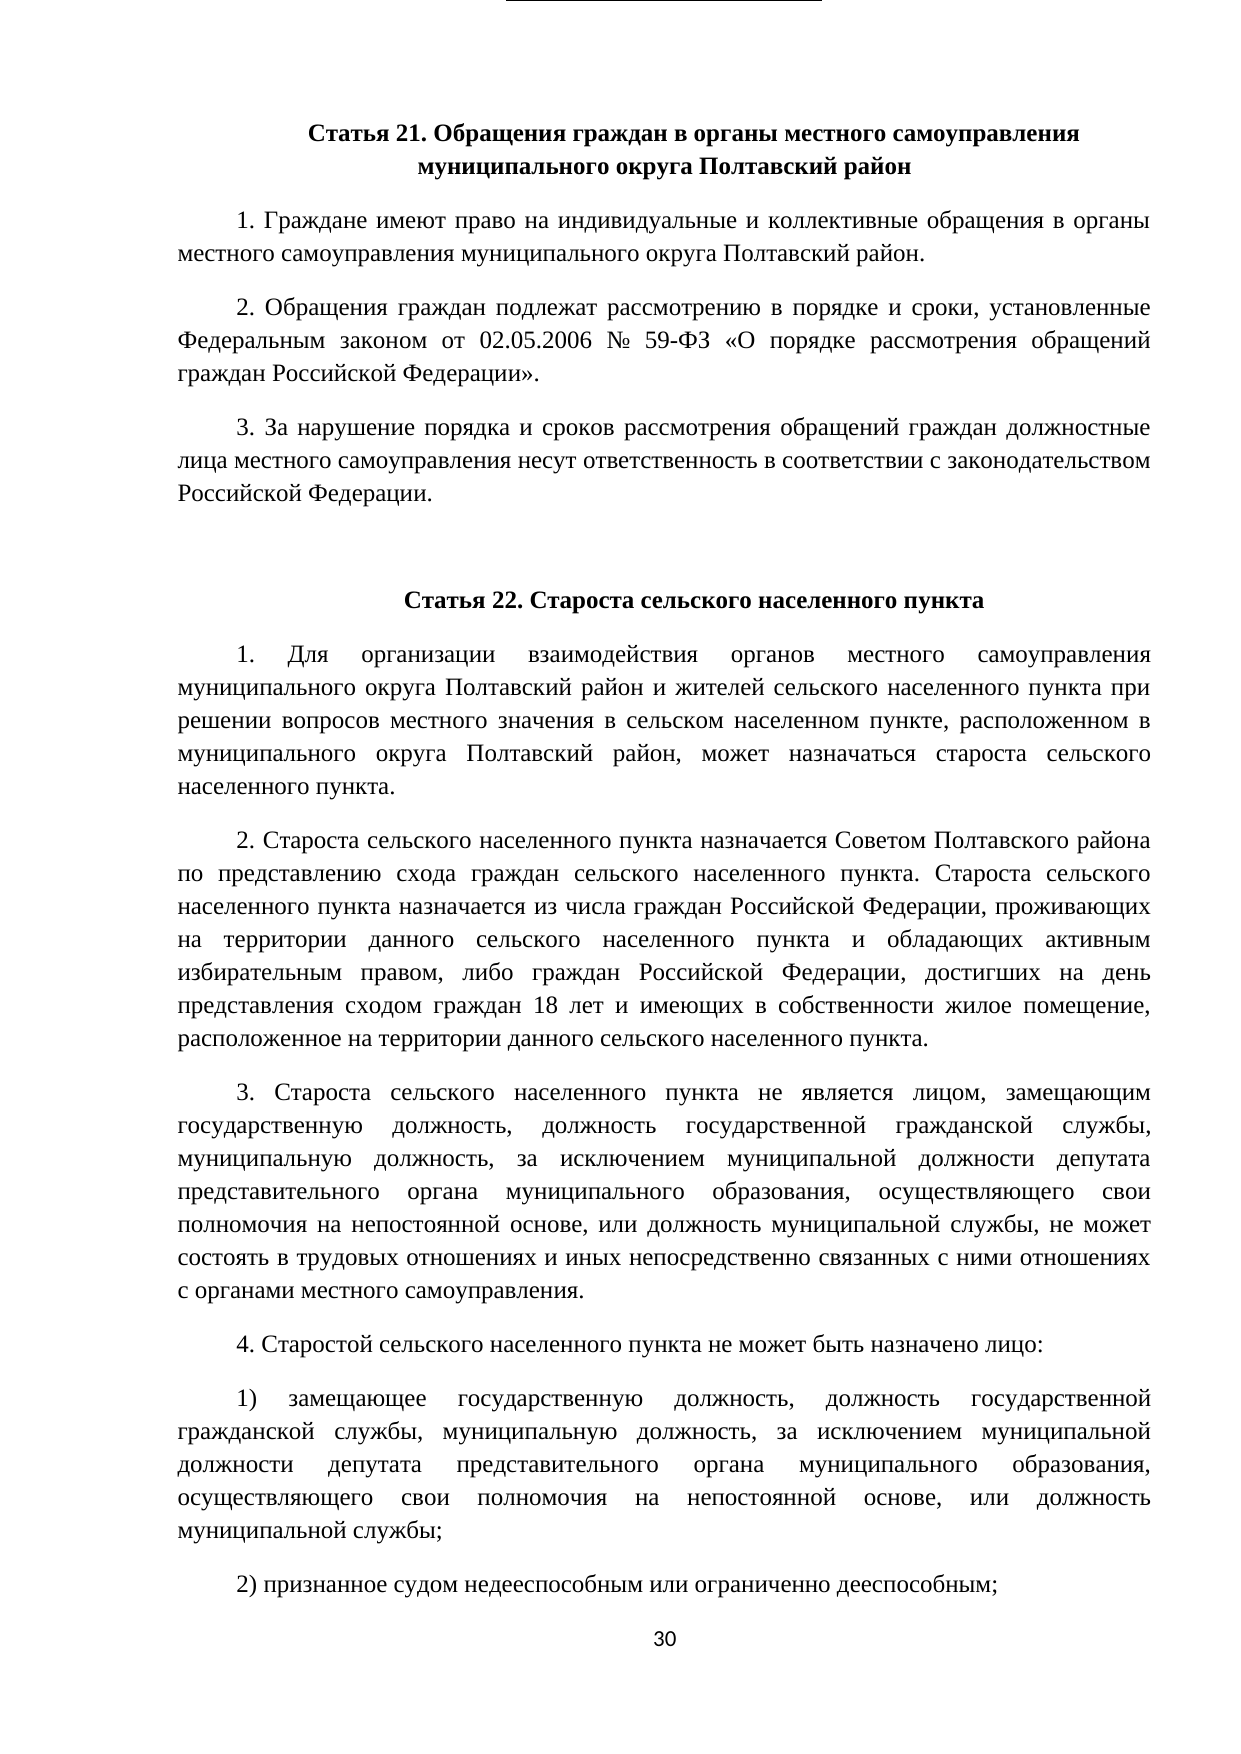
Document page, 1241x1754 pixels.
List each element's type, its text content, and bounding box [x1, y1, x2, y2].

text 2. Староста сельского населенного пункта назначается Советом Полтавского района по представлению схода граждан сельского населенного пункта. Староста сельского населенного пункта назначается из числа граждан Российской Федерации, проживающих на территории данного сельского населенного пункта и обладающих активным избирательным правом, либо граждан Российской Федерации, достигших на день представления сходом граждан 18 лет и имеющих в собственности жилое помещение, расположенное на территории данного сельского населенного пункта. [177, 825, 1152, 1052]
text 2) признанное судом недееспособным или ограниченно дееспособным; [177, 1569, 1152, 1598]
text 4. Старостой сельского населенного пункта не может быть назначено лицо: [177, 1329, 1152, 1358]
text Статья 22. Староста сельского населенного пункта [177, 586, 1152, 614]
text 1. Граждане имеют право на индивидуальные и коллективные обращения в органы местного самоуправления муниципального округа Полтавский район. [177, 205, 1152, 267]
text 1. Для организации взаимодействия органов местного самоуправления муниципального округа Полтавский район и жителей сельского населенного пункта при решении вопросов местного значения в сельском населенном пункте, расположенном в муниципального округа Полтавский район, может назначаться староста сельского населенного пункта. [177, 639, 1152, 800]
text 3. Староста сельского населенного пункта не является лицом, замещающим государственную должность, должность государственной гражданской службы, муниципальную должность, за исключением муниципальной должности депутата представительного органа муниципального образования, осуществляющего свои полномочия на непостоянной основе, или должность муниципальной службы, не может состоять в трудовых отношениях и иных непосредственно связанных с ними отношениях с органами местного самоуправления. [177, 1077, 1152, 1304]
text 1) замещающее государственную должность, должность государственной гражданской службы, муниципальную должность, за исключением муниципальной должности депутата представительного органа муниципального образования, осуществляющего свои полномочия на непостоянной основе, или должность муниципальной службы; [177, 1383, 1152, 1544]
text 2. Обращения граждан подлежат рассмотрению в порядке и сроки, установленные Федеральным законом от 02.05.2006 № 59-ФЗ «О порядке рассмотрения обращений граждан Российской Федерации». [177, 292, 1152, 387]
text 3. За нарушение порядка и сроков рассмотрения обращений граждан должностные лица местного самоуправления несут ответственность в соответствии с законодательством Российской Федерации. [177, 412, 1152, 507]
text Статья 21. Обращения граждан в органы местного самоуправления муниципального округа Полтавский район [177, 118, 1152, 180]
